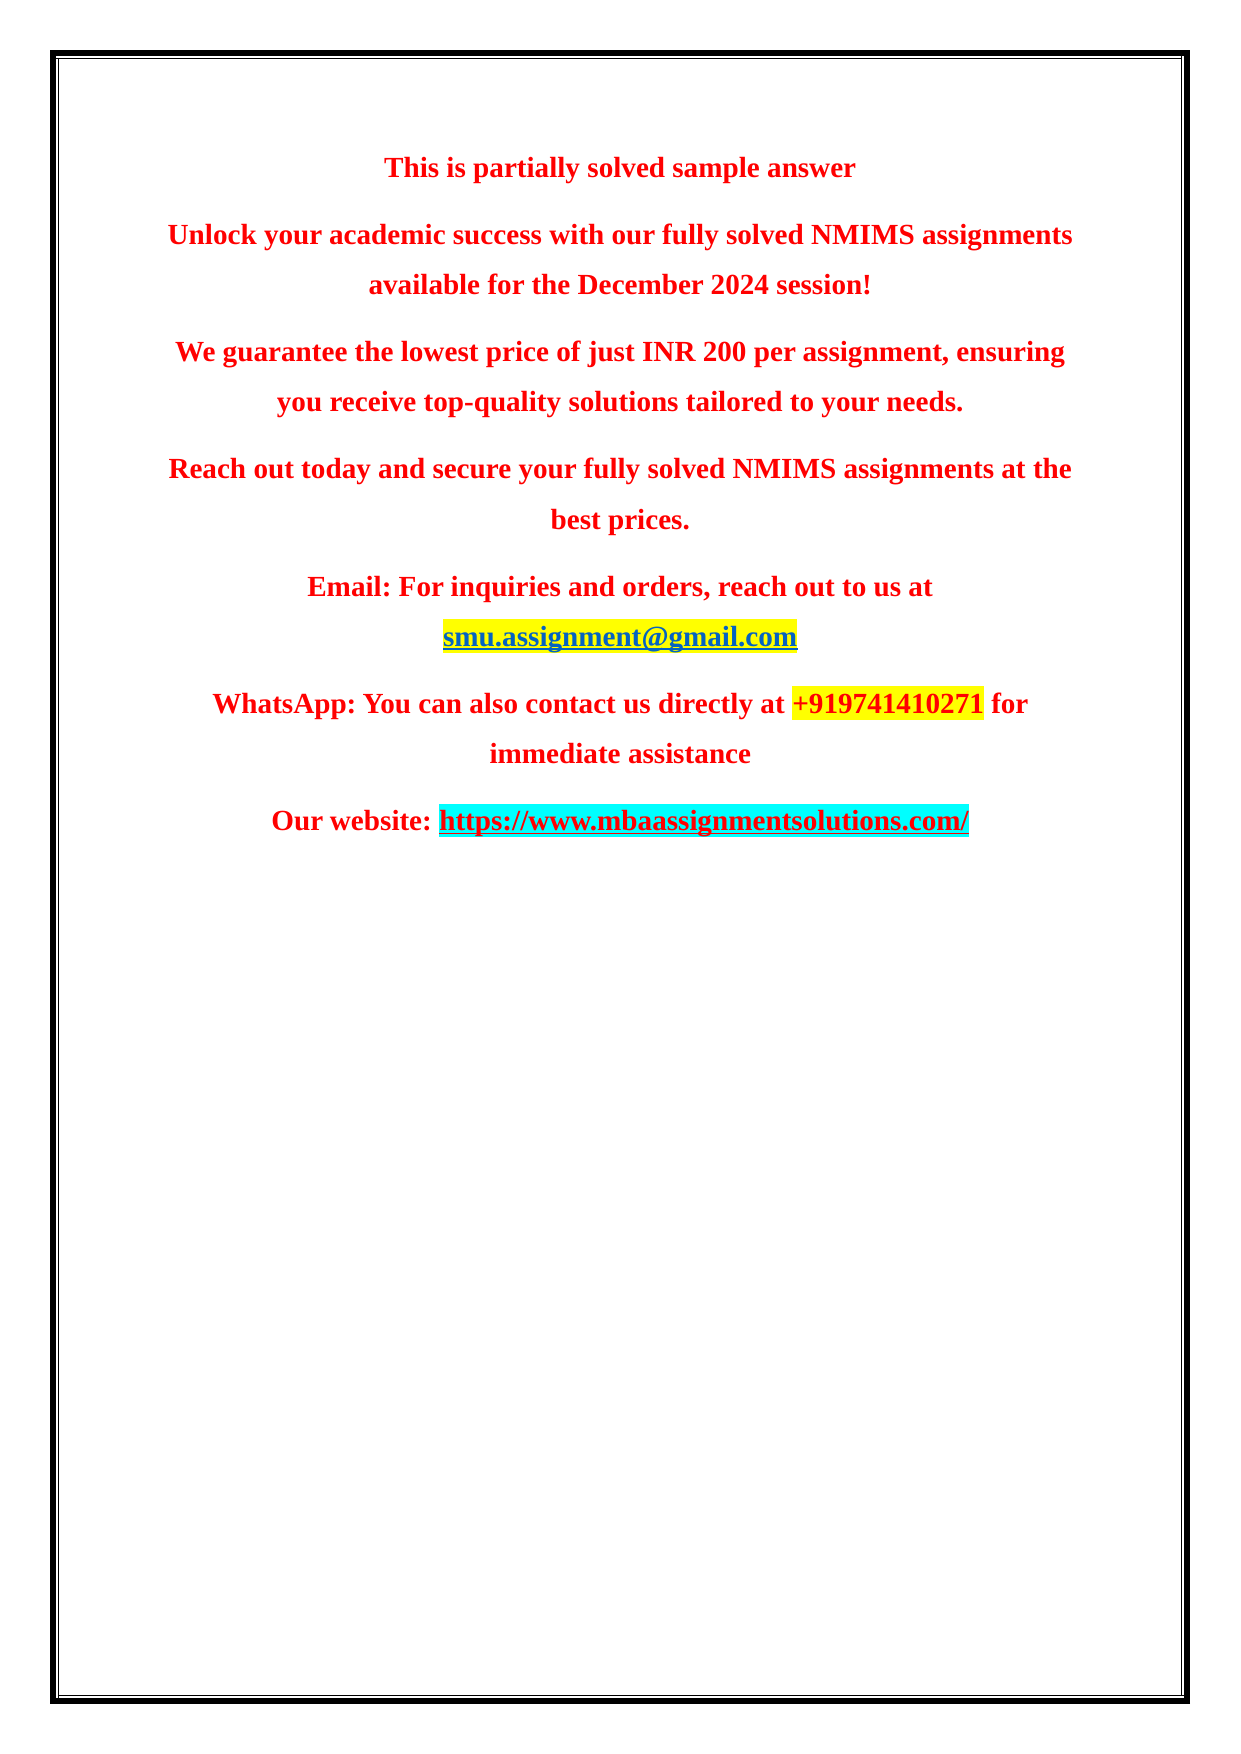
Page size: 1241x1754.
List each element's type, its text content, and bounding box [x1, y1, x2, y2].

text Our website: https://www.mbaassignmentsolutions.com/ [150, 803, 1090, 837]
text We guarantee the lowest price of just INR 200 per assignment, ensuring you receive top-quality solutions tailored to your needs. [150, 334, 1090, 418]
text WhatsApp: You can also contact us directly at +919741410271 for immediate assistance [150, 686, 1090, 770]
text Unlock your academic success with our fully solved NMIMS assignments available for the December 2024 session! [150, 217, 1090, 301]
text This is partially solved sample answer [150, 150, 1090, 183]
text Email: For inquiries and orders, reach out to us at smu.assignment@gmail.com [150, 569, 1090, 653]
text Reach out today and secure your fully solved NMIMS assignments at the best prices. [150, 452, 1090, 535]
